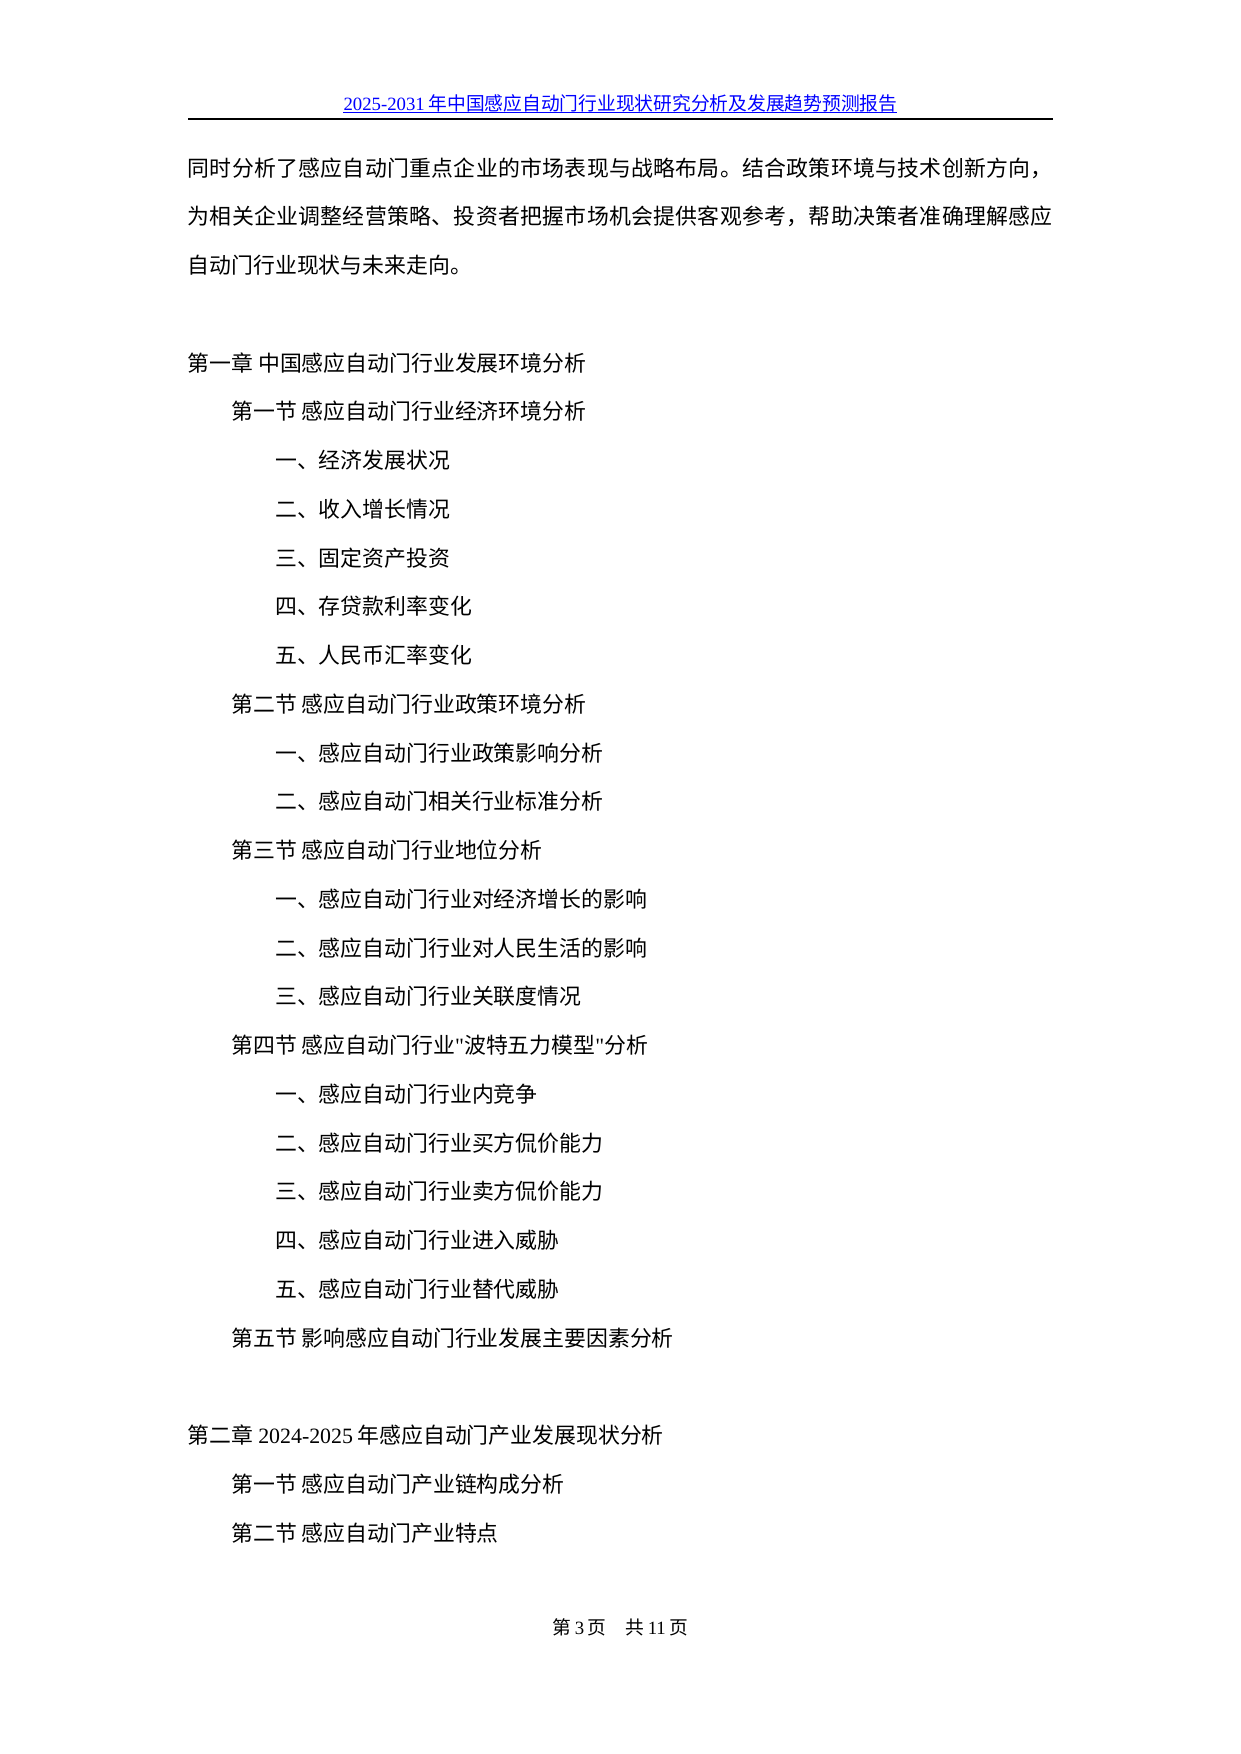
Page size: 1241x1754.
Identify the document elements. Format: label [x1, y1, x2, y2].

text [187, 150, 1053, 1548]
